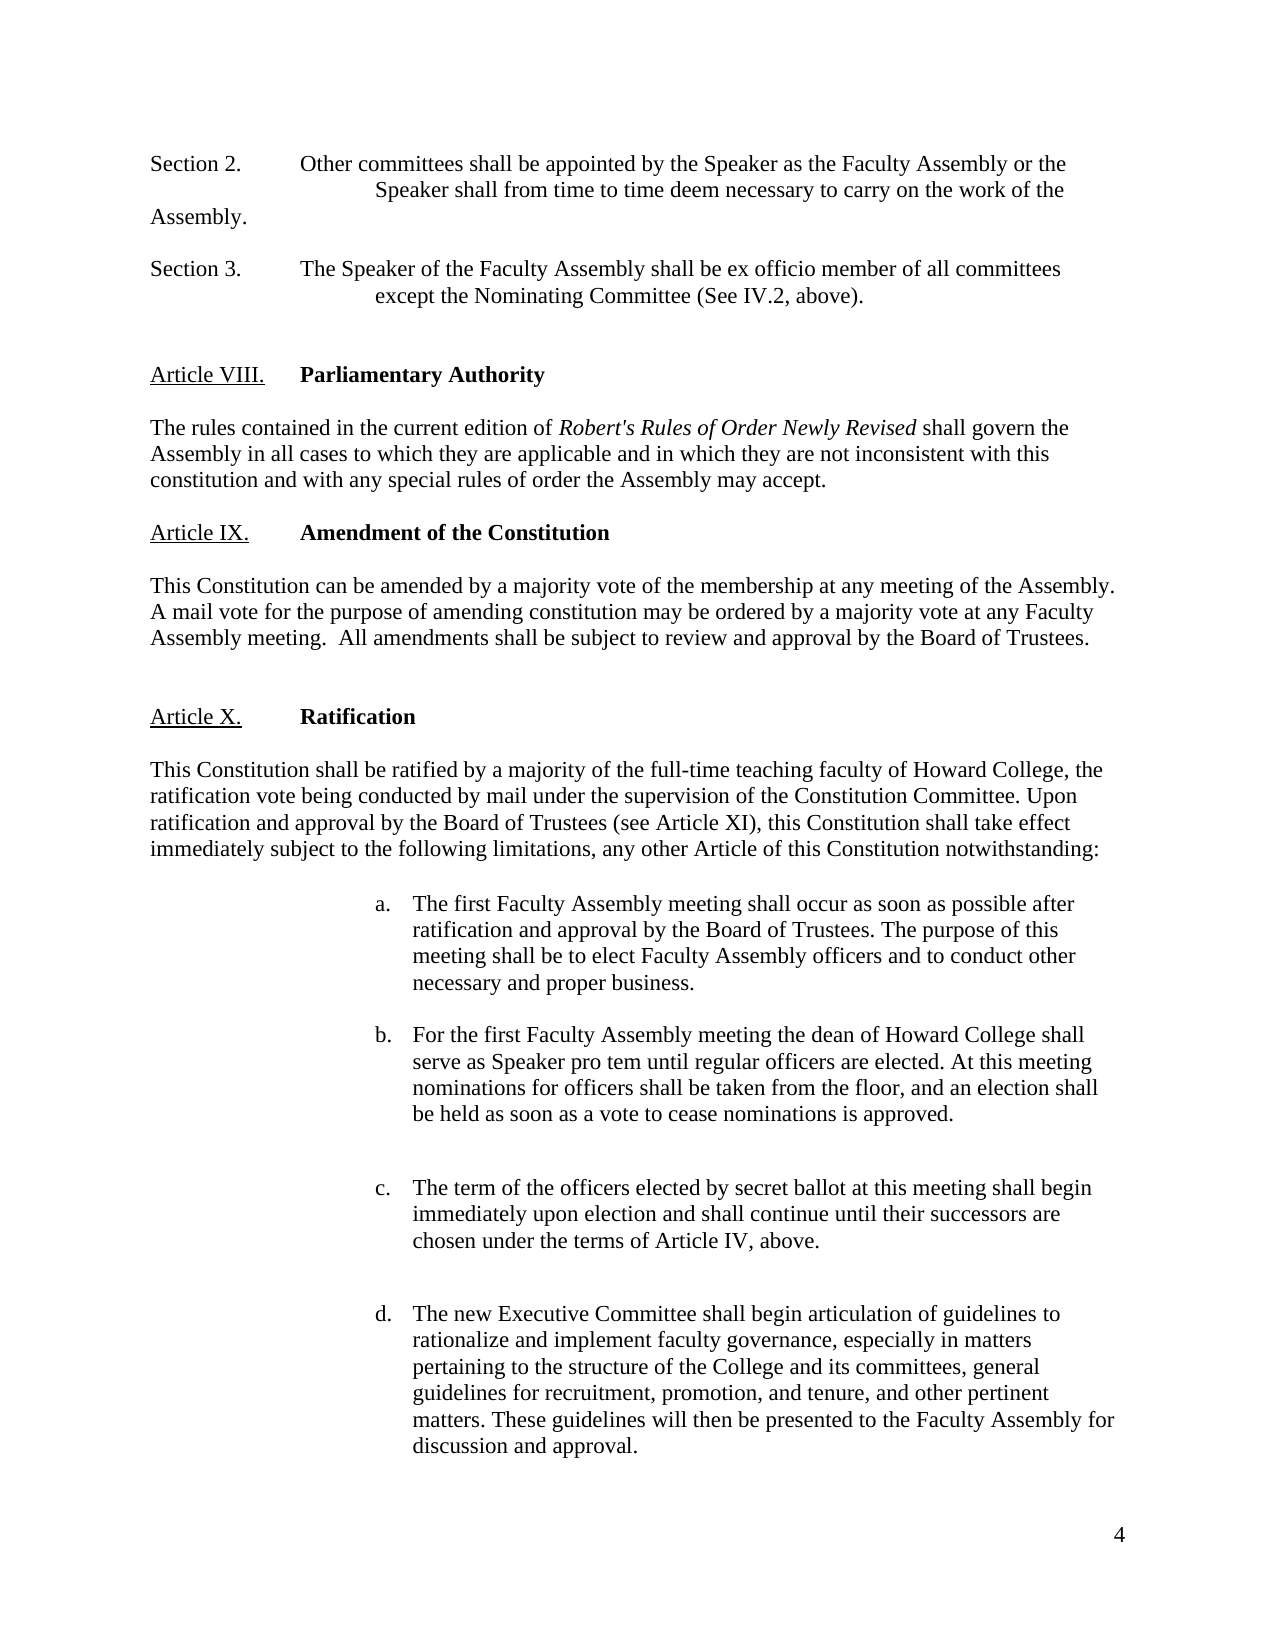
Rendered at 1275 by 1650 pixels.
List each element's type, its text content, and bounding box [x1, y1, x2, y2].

list The term of the officers elected by secret ballot at this meeting shall begin immediately upon election and shall continue until their successors are chosen under the terms of Article IV, above. [375, 1174, 1125, 1253]
text Section 3. The Speaker of the Faculty Assembly shall be ex officio member of all committees except the Nominating Committee (See IV.2, above). [150, 255, 1125, 308]
text This Constitution can be amended by a majority vote of the membership at any meeting of the Assembly. A mail vote for the purpose of amending constitution may be ordered by a majority vote at any Faculty Assembly meeting. All amendments shall be subject to review and approval by the Board of Trustees. [150, 572, 1125, 651]
text This Constitution shall be ratified by a majority of the full-time teaching faculty of Howard College, the ratification vote being conducted by mail under the supervision of the Constitution Committee. Upon ratification and approval by the Board of Trustees (see Article XI), this Constitution shall take effect immediately subject to the following limitations, any other Article of this Constitution notwithstanding: [150, 756, 1125, 862]
list For the first Faculty Assembly meeting the dean of Howard College shall serve as Speaker pro tem until regular officers are elected. At this meeting nominations for officers shall be taken from the floor, and an election shall be held as soon as a vote to cease nominations is approved. [375, 1021, 1125, 1127]
list The new Executive Committee shall begin articulation of guidelines to rationalize and implement faculty governance, especially in matters pertaining to the structure of the College and its committees, general guidelines for recruitment, promotion, and tenure, and other pertinent matters. These guidelines will then be presented to the Faculty Assembly for discussion and approval. [375, 1300, 1125, 1458]
text Article VIII. Parliamentary Authority [150, 361, 1125, 387]
text Article X. Ratification [150, 703, 1125, 730]
list The first Faculty Assembly meeting shall occur as soon as possible after ratification and approval by the Board of Trustees. The purpose of this meeting shall be to elect Faculty Assembly officers and to conduct other necessary and proper business. [375, 889, 1125, 995]
text Section 2. Other committees shall be appointed by the Speaker as the Faculty Assembly or the Speaker shall from time to time deem necessary to carry on the work of the Assembly. [150, 150, 1125, 229]
text The rules contained in the current edition of Robert's Rules of Order Newly Revised shall govern the Assembly in all cases to which they are applicable and in which they are not inconsistent with this constitution and with any special rules of order the Assembly may accept. [150, 413, 1125, 493]
text Article IX. Amendment of the Constitution [150, 519, 1125, 545]
